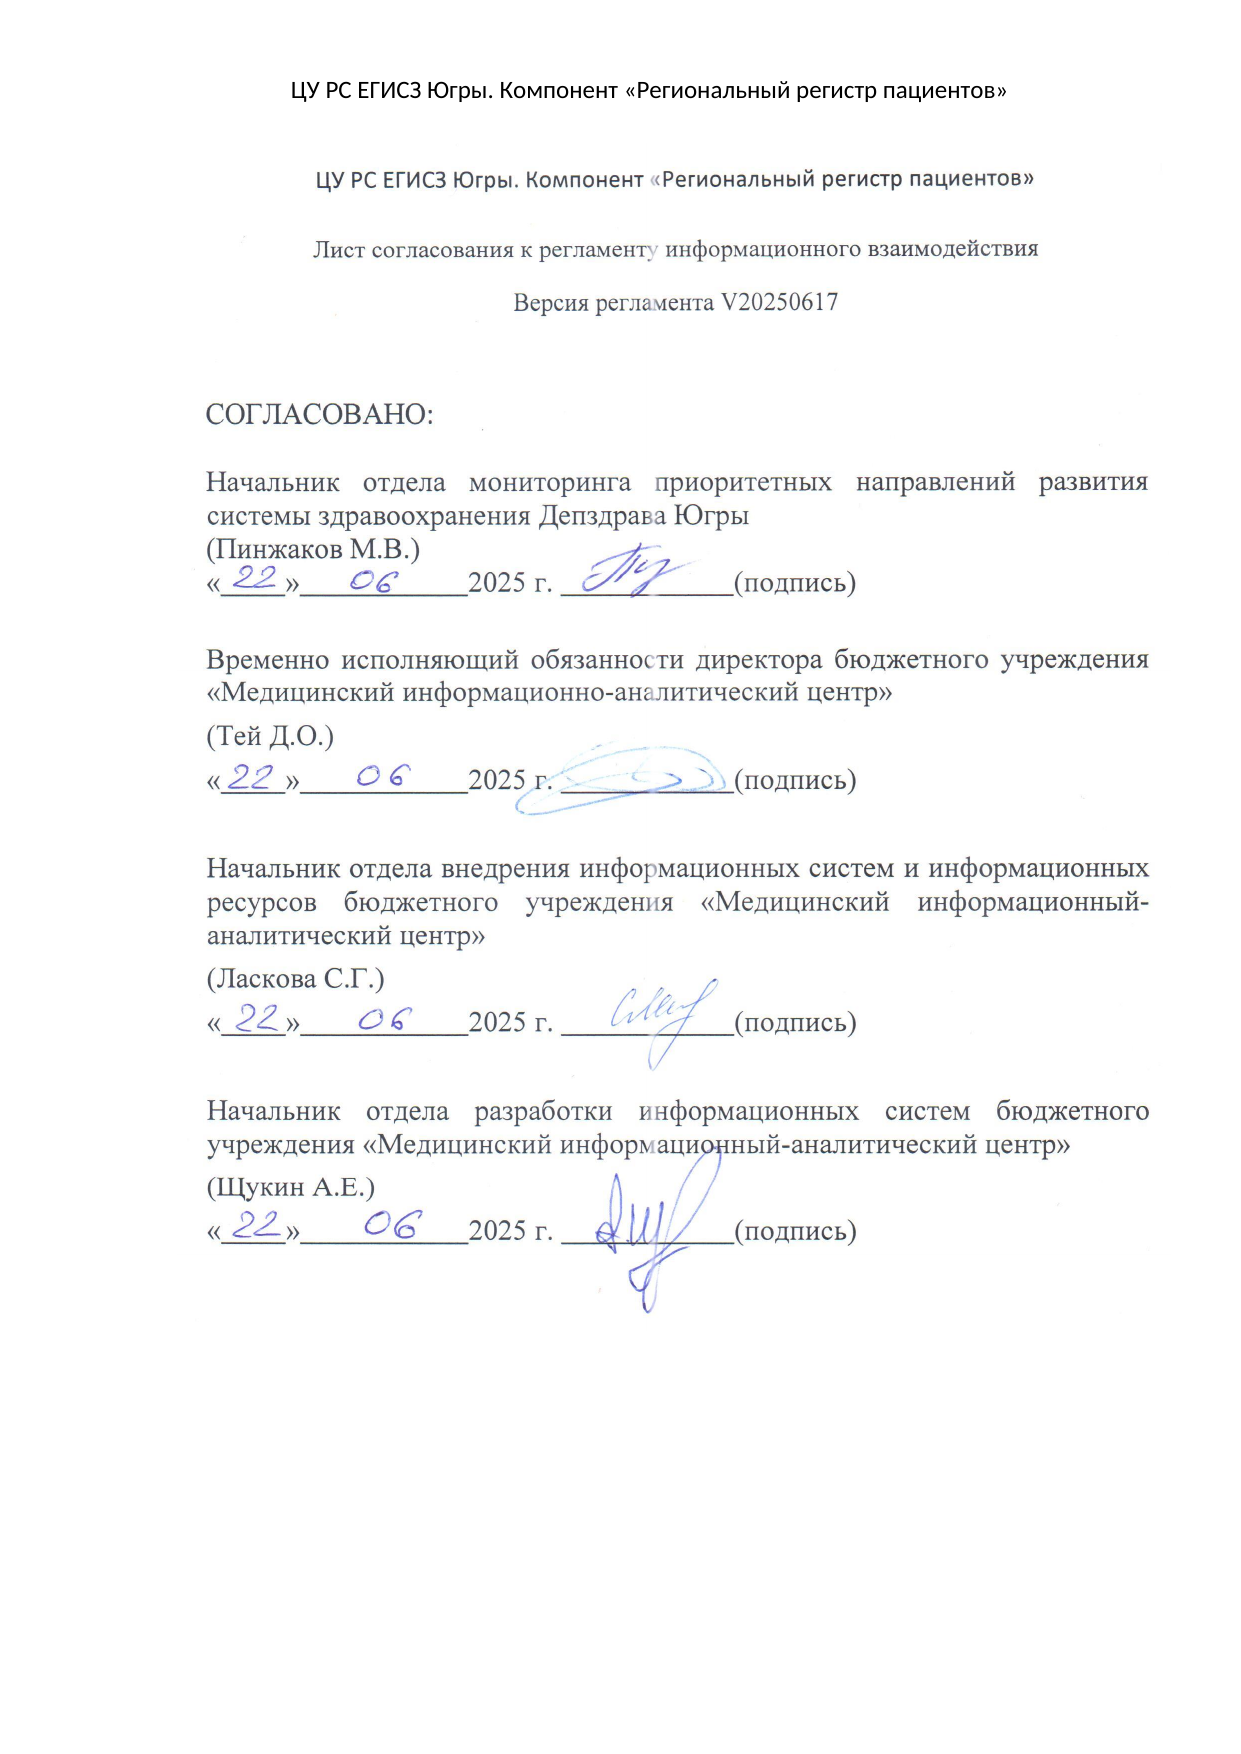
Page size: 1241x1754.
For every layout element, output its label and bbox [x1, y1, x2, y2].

picture [177, 143, 1172, 1331]
